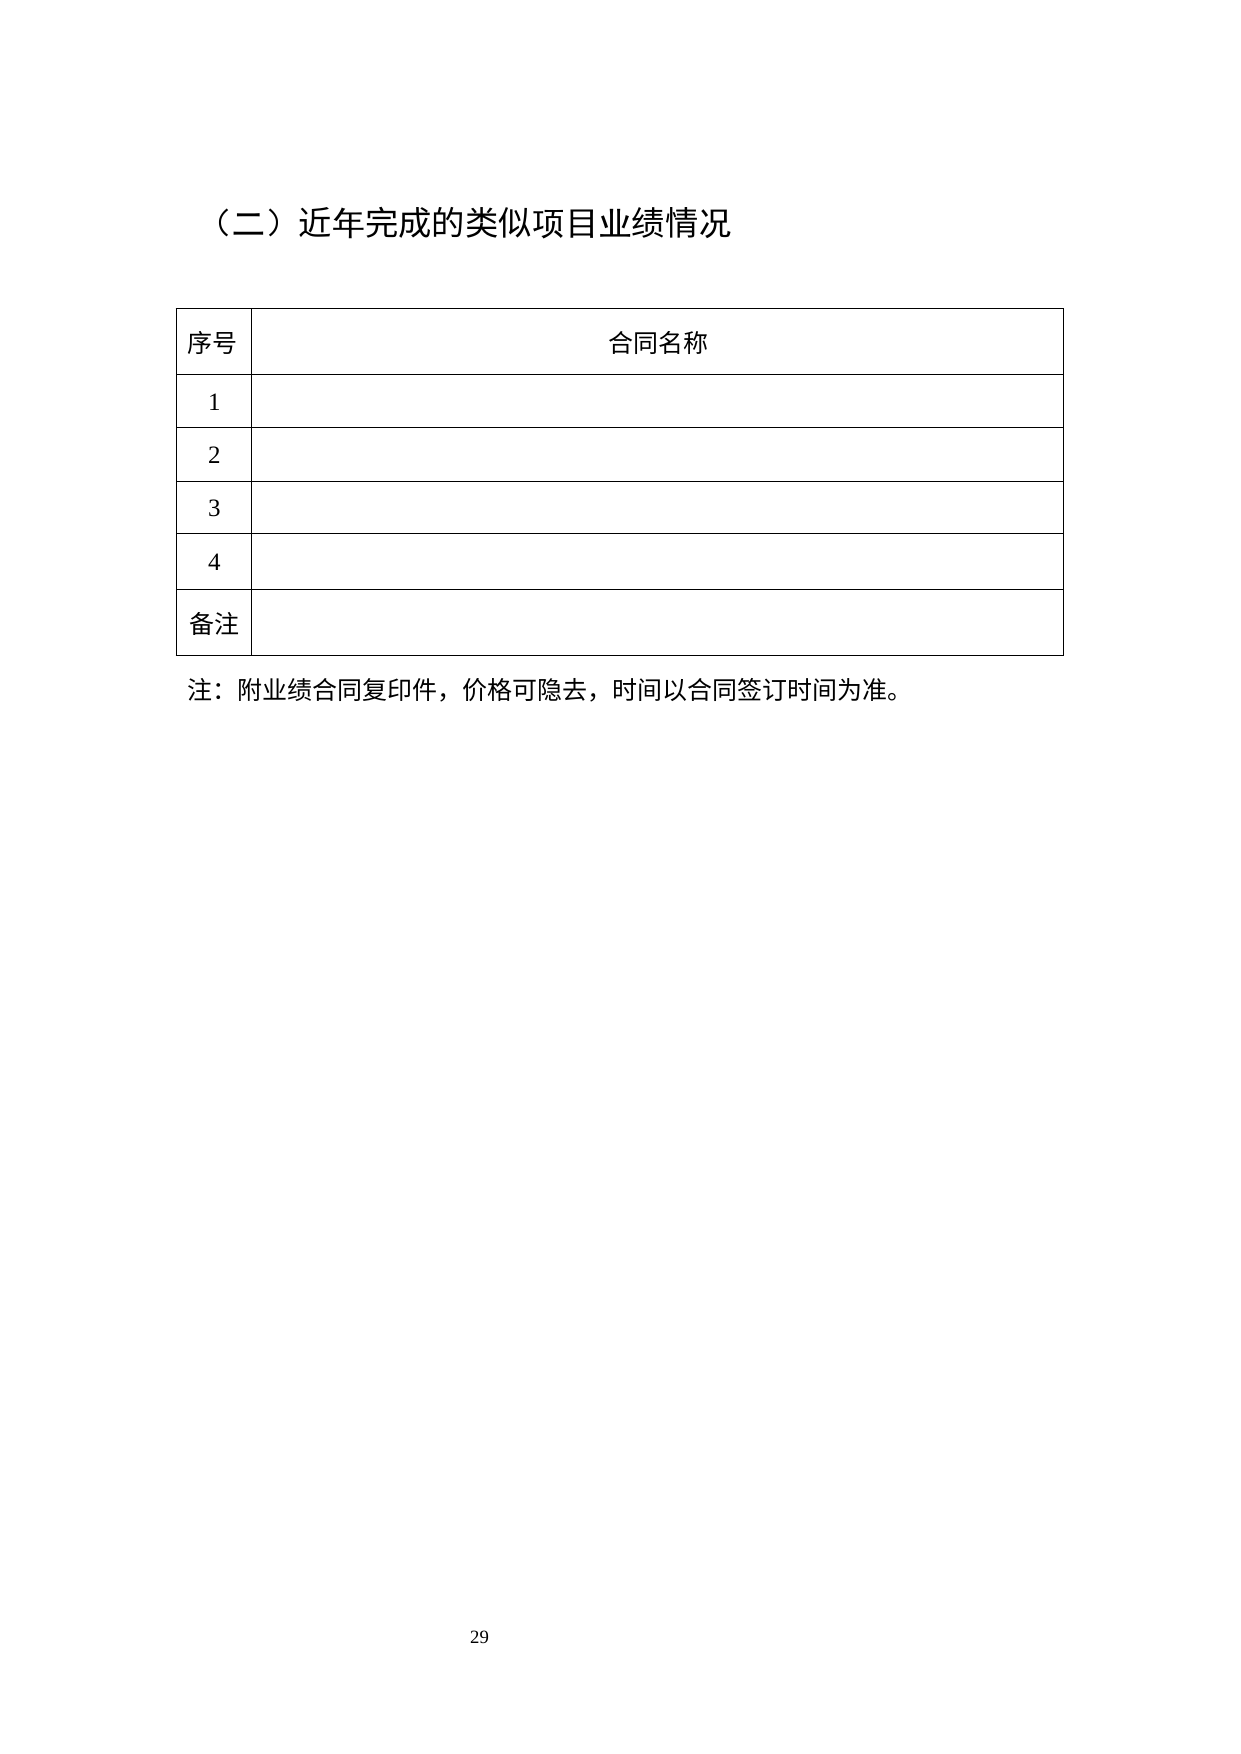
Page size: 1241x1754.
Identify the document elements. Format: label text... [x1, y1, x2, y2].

table_cell [252, 482, 1063, 533]
table_cell 1 [177, 375, 251, 427]
table_cell [252, 534, 1063, 589]
table_header 合同名称 [252, 309, 1063, 374]
text 注：附业绩合同复印件，价格可隐去，时间以合同签订时间为准。 [187, 656, 1053, 721]
table_cell 备注 [177, 590, 251, 655]
table_cell [252, 428, 1063, 481]
table_cell [252, 375, 1063, 427]
table_cell 3 [177, 482, 251, 533]
table_cell 2 [177, 428, 251, 481]
subtitle （二）近年完成的类似项目业绩情况 [187, 189, 1053, 254]
table_header 序号 [177, 309, 251, 374]
table_cell 4 [177, 534, 251, 589]
table_cell [252, 590, 1063, 655]
